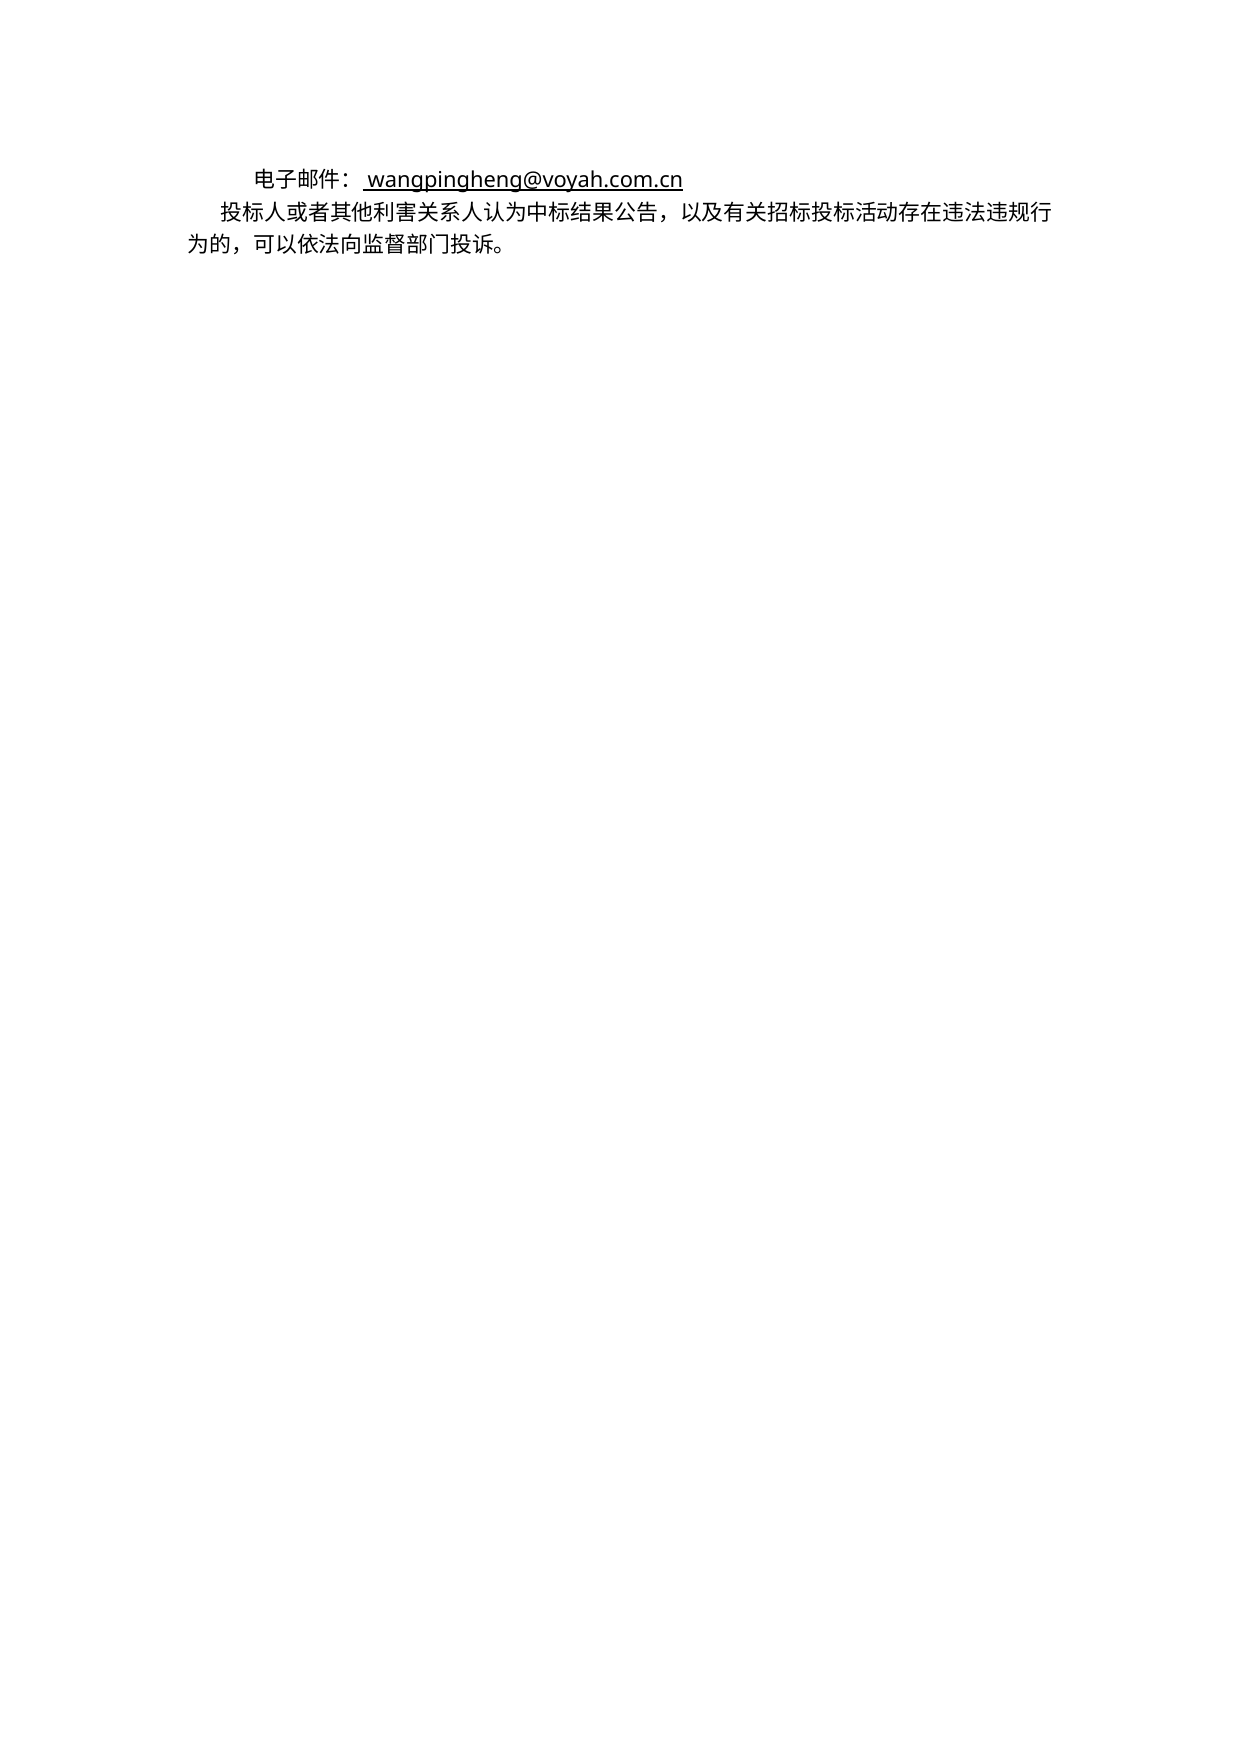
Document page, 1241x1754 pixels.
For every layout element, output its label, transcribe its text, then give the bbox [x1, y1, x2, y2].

text 电子邮件： wangpingheng@voyah.com.cn [187, 162, 1053, 194]
text 投标人或者其他利害关系人认为中标结果公告，以及有关招标投标活动存在违法违规行为的，可以依法向监督部门投诉。 [187, 194, 1053, 259]
